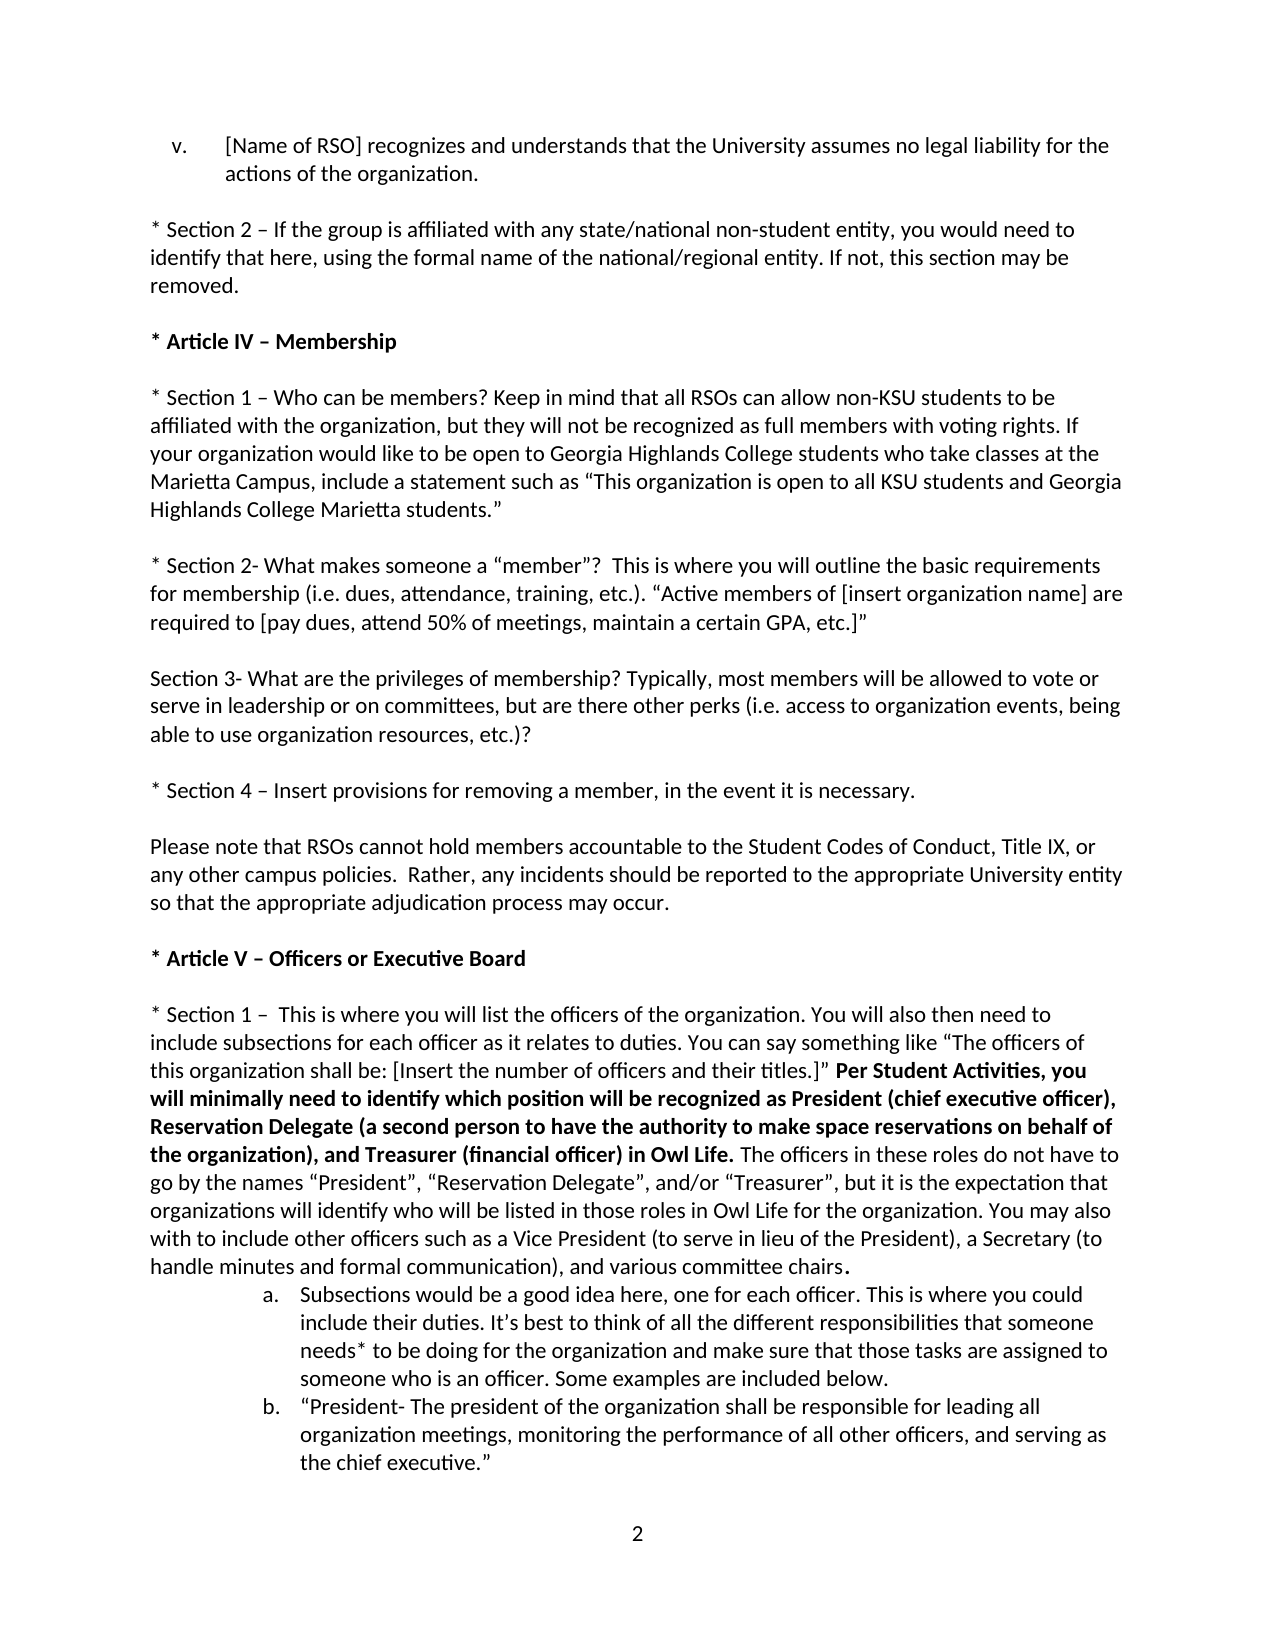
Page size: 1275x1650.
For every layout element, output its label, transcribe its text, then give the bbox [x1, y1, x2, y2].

text Section 3- What are the privileges of membership? Typically, most members will be allowed to vote or serve in leadership or on committees, but are there other perks (i.e. access to organization events, being able to use organization resources, etc.)? [150, 664, 1125, 748]
list [Name of RSO] recognizes and understands that the University assumes no legal liability for the actions of the organization. [187, 131, 1125, 187]
text * Section 4 – Insert provisions for removing a member, in the event it is necessary. [150, 776, 1125, 804]
text Please note that RSOs cannot hold members accountable to the Student Codes of Conduct, Title IX, or any other campus policies. Rather, any incidents should be reported to the appropriate University entity so that the appropriate adjudication process may occur. [150, 832, 1125, 916]
list Subsections would be a good idea here, one for each officer. This is where you could include their duties. It’s best to think of all the different responsibilities that someone needs* to be doing for the organization and make sure that those tasks are assigned to someone who is an officer. Some examples are included below. [262, 1280, 1125, 1392]
text * Article IV – Membership [150, 327, 1125, 355]
list “President- The president of the organization shall be responsible for leading all organization meetings, monitoring the performance of all other officers, and serving as the chief executive.” [262, 1392, 1125, 1476]
text * Section 1 – This is where you will list the officers of the organization. You will also then need to include subsections for each officer as it relates to duties. You can say something like “The officers of this organization shall be: [Insert the number of officers and their titles.]” Per Student Activities, you will minimally need to identify which position will be recognized as President (chief executive officer), Reservation Delegate (a second person to have the authority to make space reservations on behalf of the organization), and Treasurer (financial officer) in Owl Life. The officers in these roles do not have to go by the names “President”, “Reservation Delegate”, and/or “Treasurer”, but it is the expectation that organizations will identify who will be listed in those roles in Owl Life for the organization. You may also with to include other officers such as a Vice President (to serve in lieu of the President), a Secretary (to handle minutes and formal communication), and various committee chairs. [150, 1000, 1125, 1280]
text * Article V – Officers or Executive Board [150, 944, 1125, 972]
text * Section 2- What makes someone a “member”? This is where you will outline the basic requirements for membership (i.e. dues, attendance, training, etc.). “Active members of [insert organization name] are required to [pay dues, attend 50% of meetings, maintain a certain GPA, etc.]” [150, 552, 1125, 636]
text * Section 2 – If the group is affiliated with any state/national non-student entity, you would need to identify that here, using the formal name of the national/regional entity. If not, this section may be removed. [150, 215, 1125, 299]
text * Section 1 – Who can be members? Keep in mind that all RSOs can allow non-KSU students to be affiliated with the organization, but they will not be recognized as full members with voting rights. If your organization would like to be open to Georgia Highlands College students who take classes at the Marietta Campus, include a statement such as “This organization is open to all KSU students and Georgia Highlands College Marietta students.” [150, 383, 1125, 523]
